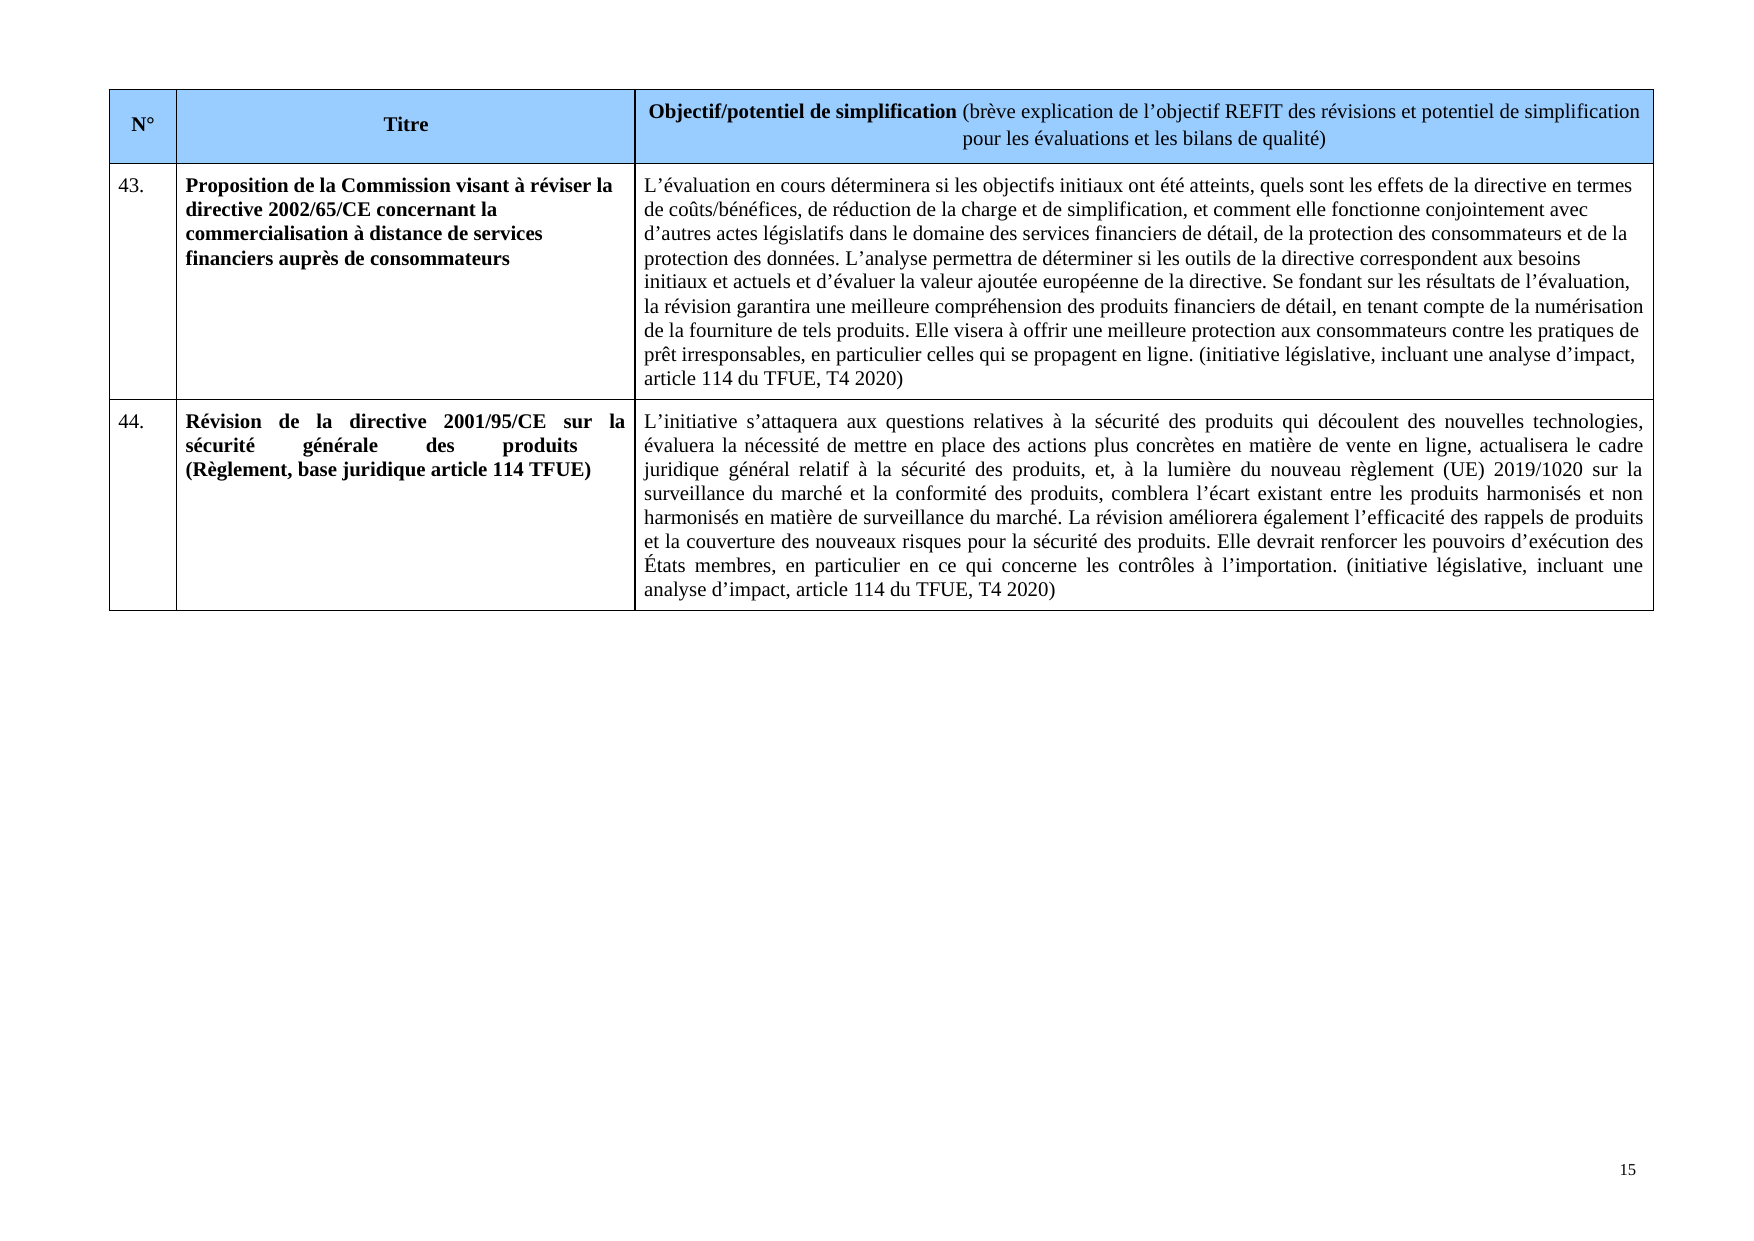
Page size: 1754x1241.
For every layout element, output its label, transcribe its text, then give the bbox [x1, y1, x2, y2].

table_header Titre [177, 90, 634, 163]
table_cell Proposition de la Commission visant à réviser la directive 2002/65/CE concernant la commercialisation à distance de services financiers auprès de consommateurs [177, 164, 634, 399]
table_header N° [110, 90, 176, 163]
table_cell [110, 400, 176, 610]
table_header Objectif/potentiel de simplification (brève explication de l’objectif REFIT des révisions et potentiel de simplification pour les évaluations et les bilans de qualité) [636, 90, 1653, 163]
table_cell [110, 164, 176, 399]
table_cell Révision de la directive 2001/95/CE sur la sécurité générale des produits (Règlement, base juridique article 114 TFUE) [177, 400, 634, 610]
table_cell L’évaluation en cours déterminera si les objectifs initiaux ont été atteints, quels sont les effets de la directive en termes de coûts/bénéfices, de réduction de la charge et de simplification, et comment elle fonctionne conjointement avec d’autres actes législatifs dans le domaine des services financiers de détail, de la protection des consommateurs et de la protection des données. L’analyse permettra de déterminer si les outils de la directive correspondent aux besoins initiaux et actuels et d’évaluer la valeur ajoutée européenne de la directive. Se fondant sur les résultats de l’évaluation, la révision garantira une meilleure compréhension des produits financiers de détail, en tenant compte de la numérisation de la fourniture de tels produits. Elle visera à offrir une meilleure protection aux consommateurs contre les pratiques de prêt irresponsables, en particulier celles qui se propagent en ligne. (initiative législative, incluant une analyse d’impact, article 114 du TFUE, T4 2020) [636, 164, 1653, 399]
table_cell L’initiative s’attaquera aux questions relatives à la sécurité des produits qui découlent des nouvelles technologies, évaluera la nécessité de mettre en place des actions plus concrètes en matière de vente en ligne, actualisera le cadre juridique général relatif à la sécurité des produits, et, à la lumière du nouveau règlement (UE) 2019/1020 sur la surveillance du marché et la conformité des produits, comblera l’écart existant entre les produits harmonisés et non harmonisés en matière de surveillance du marché. La révision améliorera également l’efficacité des rappels de produits et la couverture des nouveaux risques pour la sécurité des produits. Elle devrait renforcer les pouvoirs d’exécution des États membres, en particulier en ce qui concerne les contrôles à l’importation. (initiative législative, incluant une analyse d’impact, article 114 du TFUE, T4 2020) [636, 400, 1653, 610]
